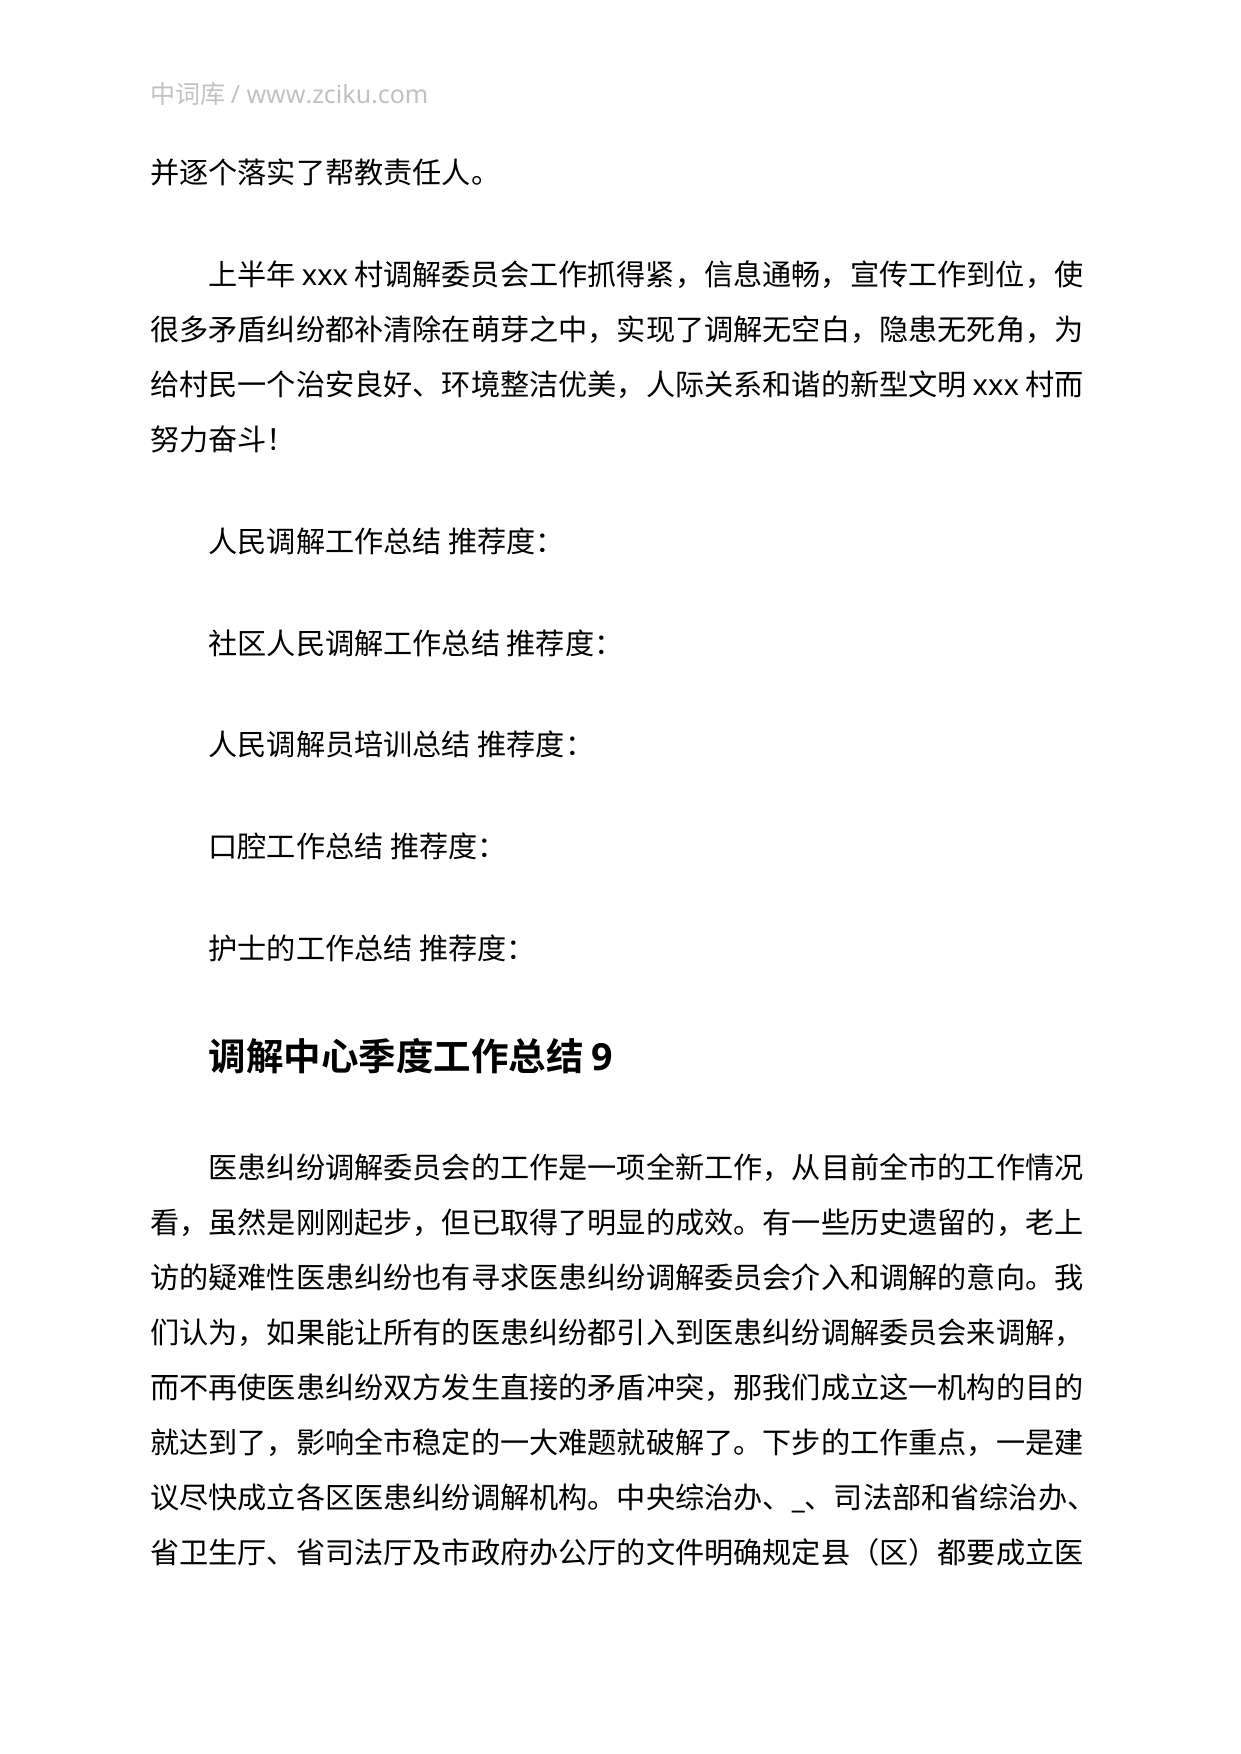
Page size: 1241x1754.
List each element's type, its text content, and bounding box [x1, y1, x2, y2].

text 调解中心季度工作总结9 [150, 1027, 1090, 1082]
text 上半年xxx村调解委员会工作抓得紧，信息通畅，宣传工作到位，使很多矛盾纠纷都补清除在萌芽之中，实现了调解无空白，隐患无死角，为给村民一个治安良好、环境整洁优美，人际关系和谐的新型文明xxx村而努力奋斗！ [150, 252, 1090, 459]
text 人民调解员培训总结 推荐度： [150, 722, 1090, 764]
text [150, 150, 1090, 192]
text 社区人民调解工作总结 推荐度： [150, 620, 1090, 662]
text 口腔工作总结 推荐度： [150, 824, 1090, 866]
text 护士的工作总结 推荐度： [150, 926, 1090, 968]
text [150, 1145, 1090, 1572]
text 人民调解工作总结 推荐度： [150, 518, 1090, 561]
